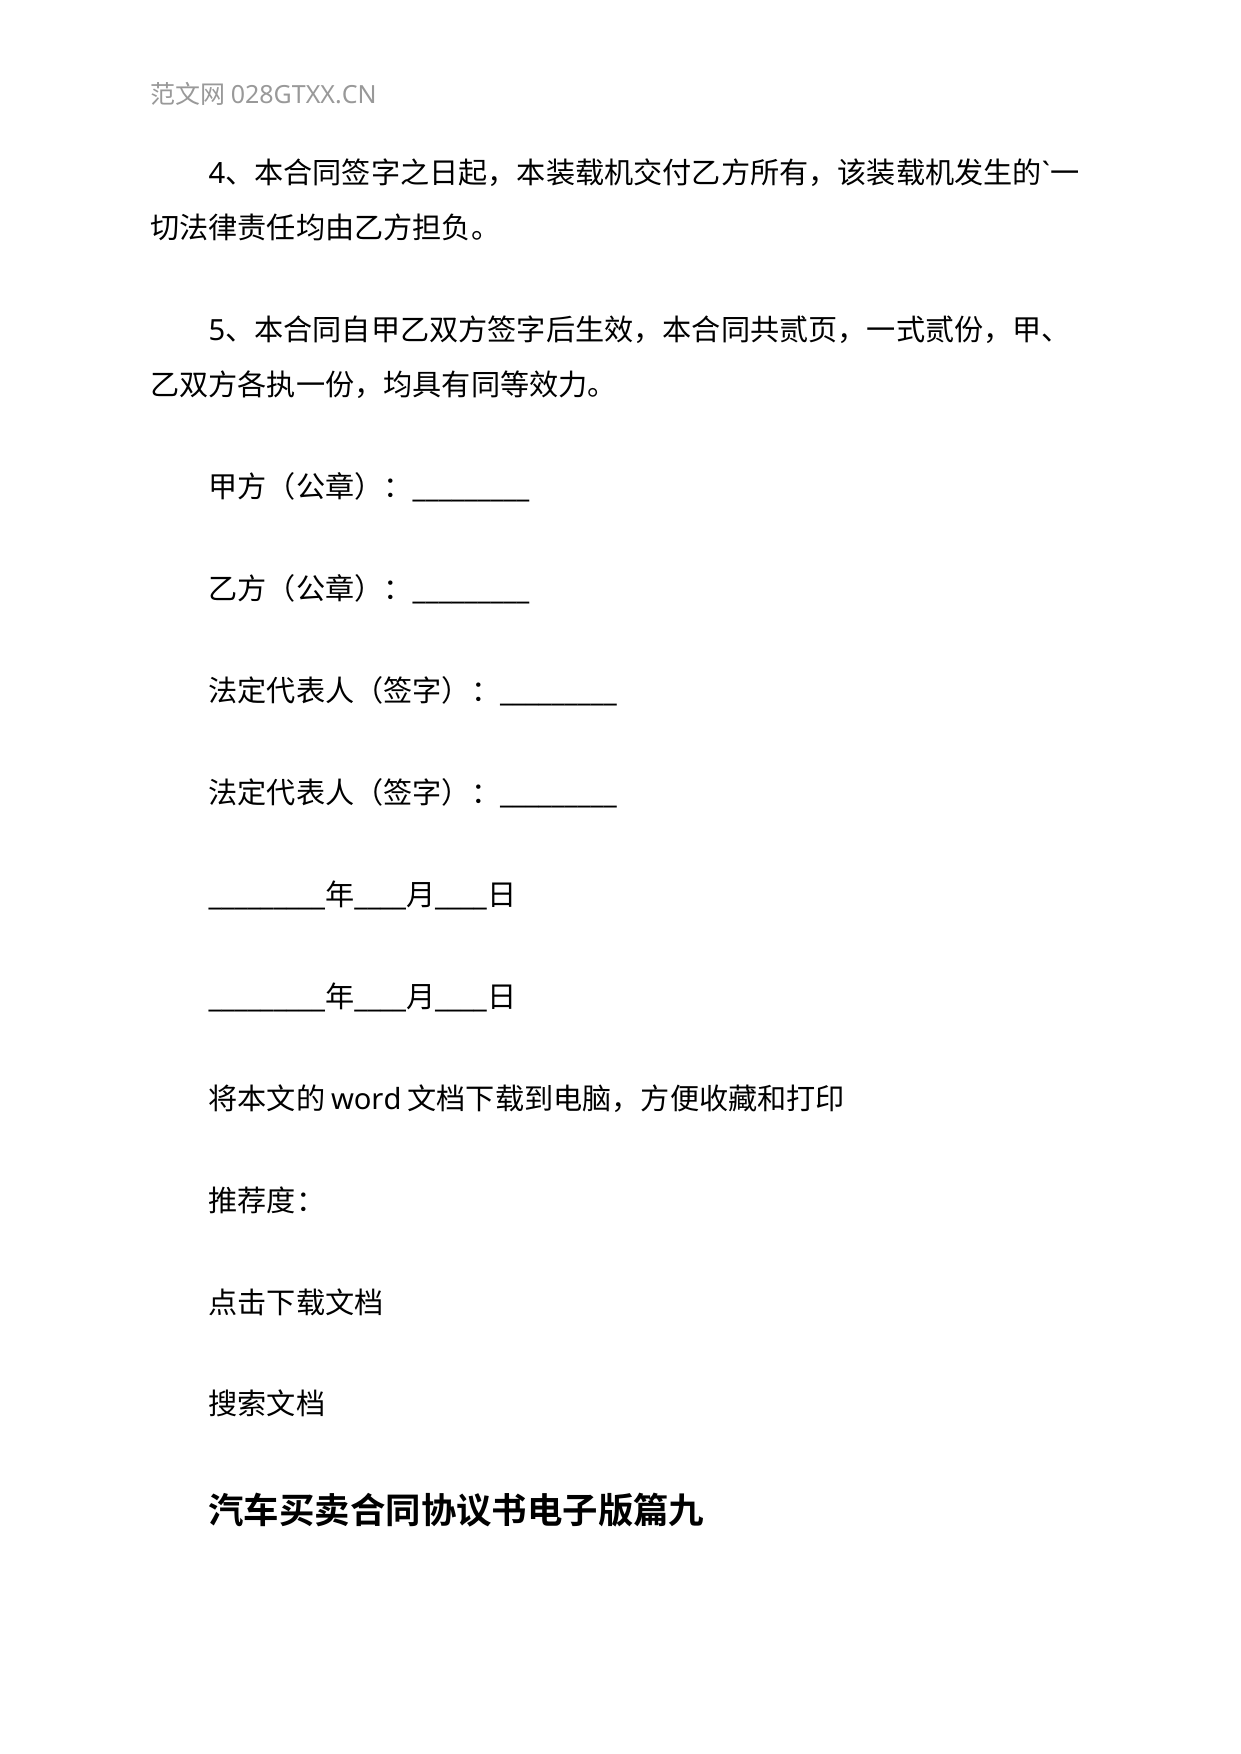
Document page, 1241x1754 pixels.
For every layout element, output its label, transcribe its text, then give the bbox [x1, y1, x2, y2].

text 推荐度： [150, 1177, 1090, 1220]
text 将本文的word文档下载到电脑，方便收藏和打印 [150, 1075, 1090, 1118]
text 点击下载文档 [150, 1279, 1090, 1321]
text 4、本合同签字之日起，本装载机交付乙方所有，该装载机发生的`一切法律责任均由乙方担负。 [150, 150, 1090, 247]
text 汽车买卖合同协议书电子版篇九 [150, 1483, 1090, 1534]
text 搜索文档 [150, 1381, 1090, 1423]
text _________年____月____日 [150, 871, 1090, 914]
text 法定代表人（签字）：_________ [150, 667, 1090, 710]
text _________年____月____日 [150, 973, 1090, 1016]
text 乙方（公章）：_________ [150, 566, 1090, 608]
text 甲方（公章）：_________ [150, 463, 1090, 506]
text 5、本合同自甲乙双方签字后生效，本合同共贰页，一式贰份，甲、乙双方各执一份，均具有同等效力。 [150, 307, 1090, 404]
text 法定代表人（签字）：_________ [150, 769, 1090, 812]
